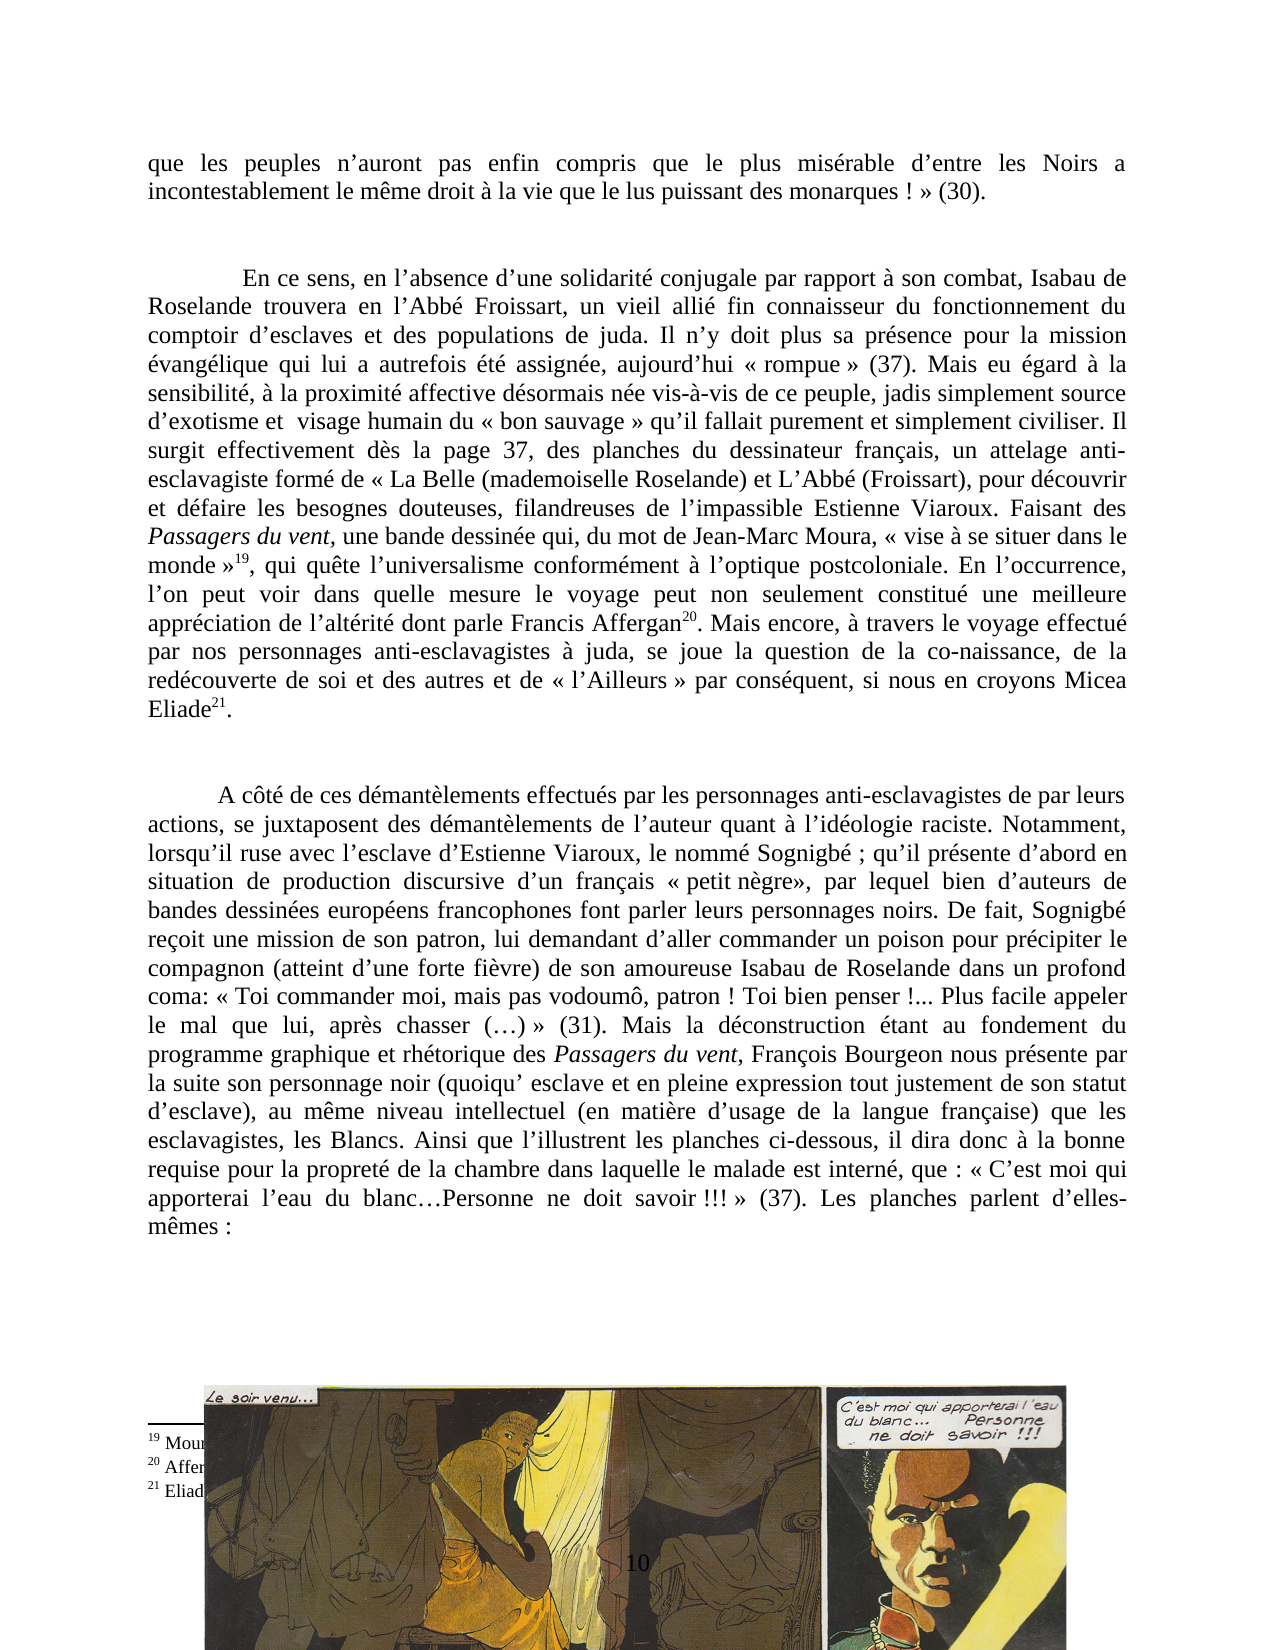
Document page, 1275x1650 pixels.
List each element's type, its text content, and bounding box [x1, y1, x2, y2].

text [148, 148, 1127, 205]
picture [203, 1385, 1067, 1650]
text En ce sens, en l’absence d’une solidarité conjugale par rapport à son combat, Isabau de Roselande trouvera en l’Abbé Froissart, un vieil allié fin connaisseur du fonctionnement du comptoir d’esclaves et des populations de juda. Il n’y doit plus sa présence pour la mission évangélique qui lui a autrefois été assignée, aujourd’hui « rompue » (37). Mais eu égard à la sensibilité, à la proximité affective désormais née vis-à-vis de ce peuple, jadis simplement source d’exotisme et visage humain du « bon sauvage » qu’il fallait purement et simplement civiliser. Il surgit effectivement dès la page 37, des planches du dessinateur français, un attelage anti-esclavagiste formé de « (mademoiselle Roselande) et L’Abbé (Froissart), pour découvrir et défaire les besognes douteuses, filandreuses de l’impassible Estienne Viaroux. Faisant des Passagers du vent, une bande dessinée qui, du mot de Jean-Marc Moura, « vise à se situer dans le monde », qui quête l’universalisme conformément à l’optique postcoloniale. En l’occurrence, l’on peut voir dans quelle mesure le voyage peut non seulement constitué une meilleure appréciation de l’altérité dont parle Francis Affergan. Mais encore, à travers le voyage effectué par nos personnages anti-esclavagistes à juda, se joue la question de la co-naissance, de la redécouverte de soi et des autres et de « l’Ailleurs » par conséquent, si nous en croyons Micea Eliade. [148, 263, 1127, 723]
text A côté de ces démantèlements effectués par les personnages anti-esclavagistes de par leurs actions, se juxtaposent des démantèlements de l’auteur quant à l’idéologie raciste. Notamment, lorsqu’il ruse avec l’esclave d’Estienne Viaroux, le nommé Sognigbé ; qu’il présente d’abord en situation de production discursive d’un français « petit nègre», par lequel bien d’auteurs de bandes dessinées européens francophones font parler leurs personnages noirs. De fait, Sognigbé reçoit une mission de son patron, lui demandant d’aller commander un poison pour précipiter le compagnon (atteint d’une forte fièvre) de son amoureuse Isabau de Roselande dans un profond coma: « Toi commander moi, mais pas vodoumô, patron ! Toi bien penser !... Plus facile appeler le mal que lui, après chasser (…) » (31). Mais la déconstruction étant au fondement du programme graphique et rhétorique des Passagers du vent, François Bourgeon nous présente par la suite son personnage noir (quoiqu’ esclave et en pleine expression tout justement de son statut d’esclave), au même niveau intellectuel (en matière d’usage de la langue française) que les esclavagistes, les Blancs. Ainsi que l’illustrent les planches ci-dessous, il dira donc à la bonne requise pour la propreté de la chambre dans laquelle le malade est interné, que : « C’est moi qui apporterai l’eau du blanc…Personne ne doit savoir !!! » (37). Les planches parlent d’elles-mêmes : [148, 780, 1127, 1240]
